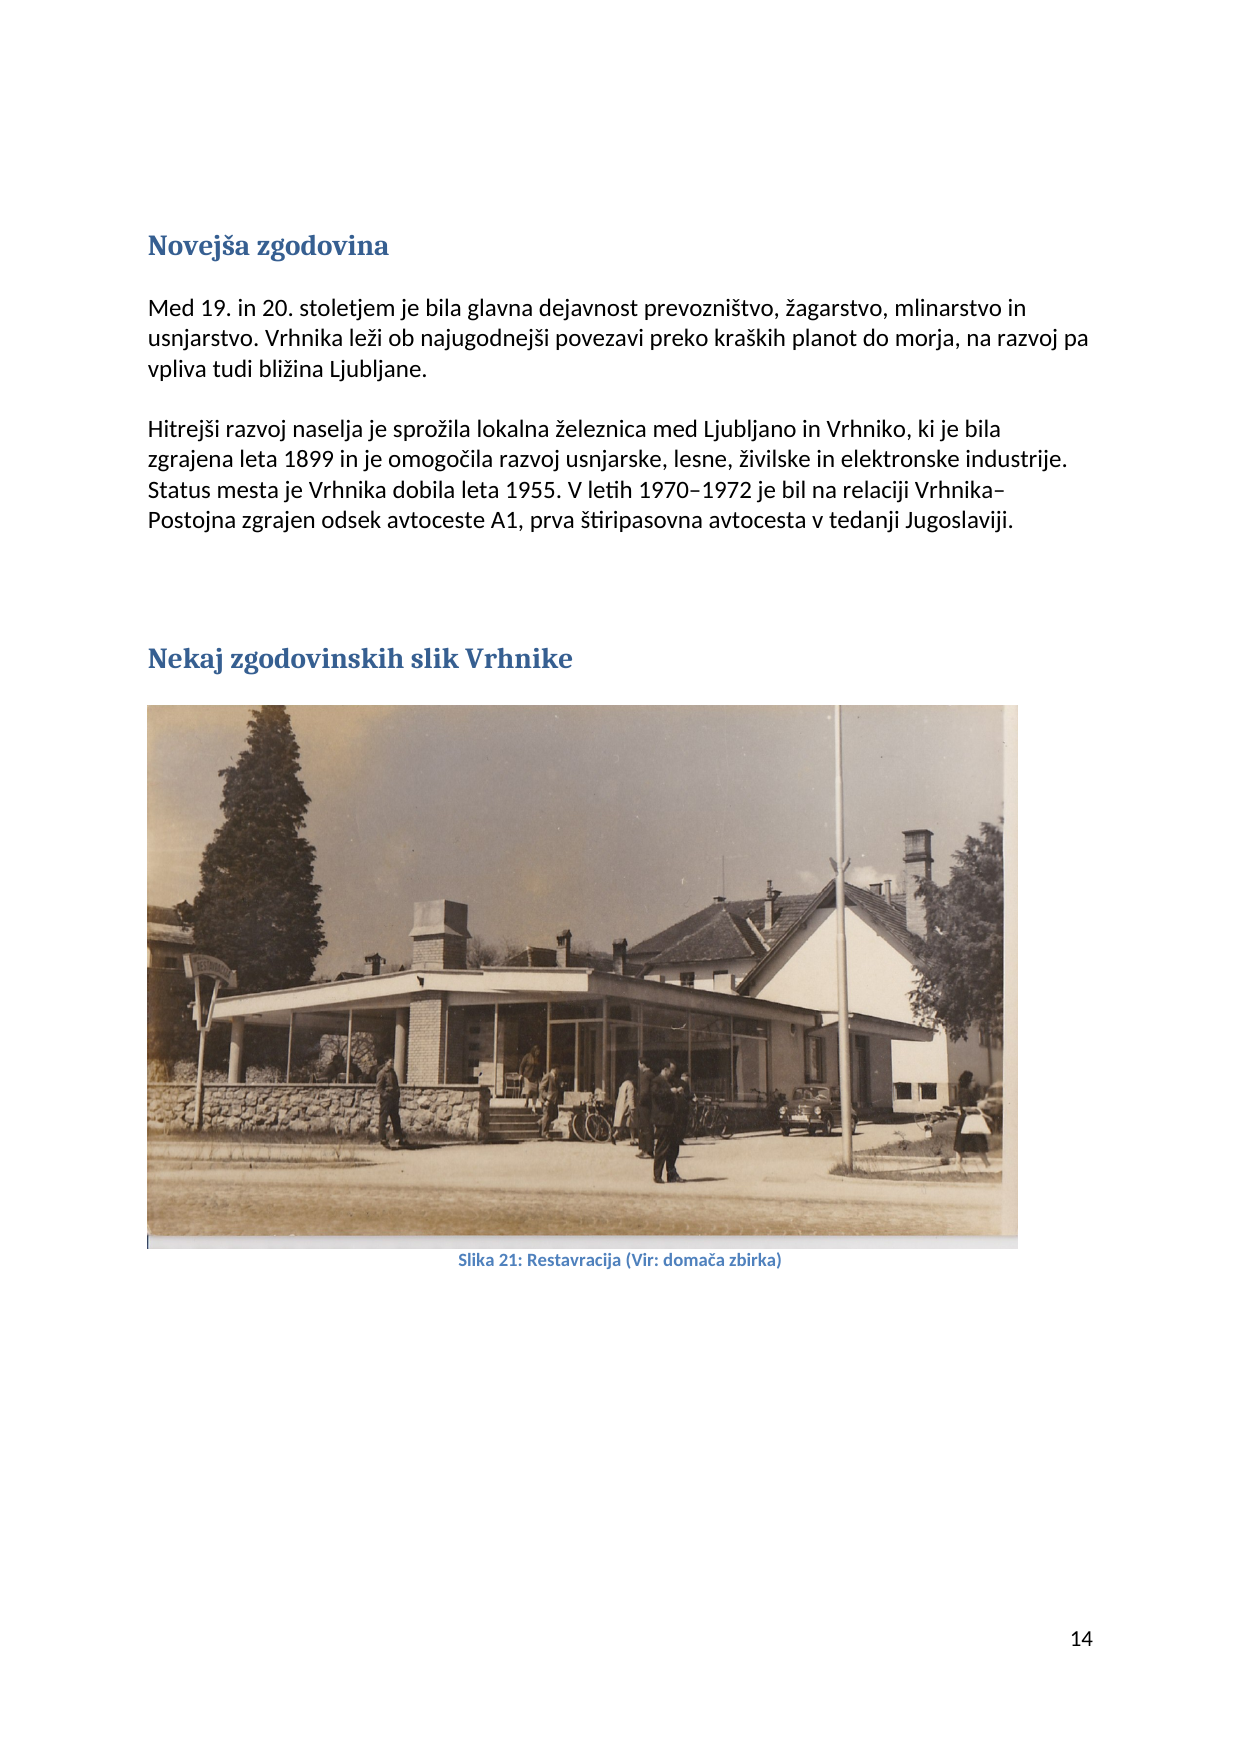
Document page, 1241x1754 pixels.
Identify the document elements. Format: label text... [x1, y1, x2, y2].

text Med 19. in 20. stoletjem je bila glavna dejavnost prevozništvo, žagarstvo, mlinarstvo in usnjarstvo. Vrhnika leži ob najugodnejši povezavi preko kraških planot do morja, na razvoj pa vpliva tudi bližina Ljubljane. [148, 292, 1093, 383]
picture [147, 705, 1018, 1249]
subtitle Novejša zgodovina [148, 229, 1093, 263]
subtitle Nekaj zgodovinskih slik Vrhnike [148, 642, 1093, 676]
text Hitrejši razvoj naselja je sprožila lokalna železnica med Ljubljano in Vrhniko, ki je bila zgrajena leta 1899 in je omogočila razvoj usnjarske, lesne, živilske in elektronske industrije. Status mesta je Vrhnika dobila leta 1955. V letih 1970–1972 je bil na relaciji Vrhnika–Postojna zgrajen odsek avtoceste A1, prva štiripasovna avtocesta v tedanji Jugoslaviji. [148, 413, 1093, 535]
